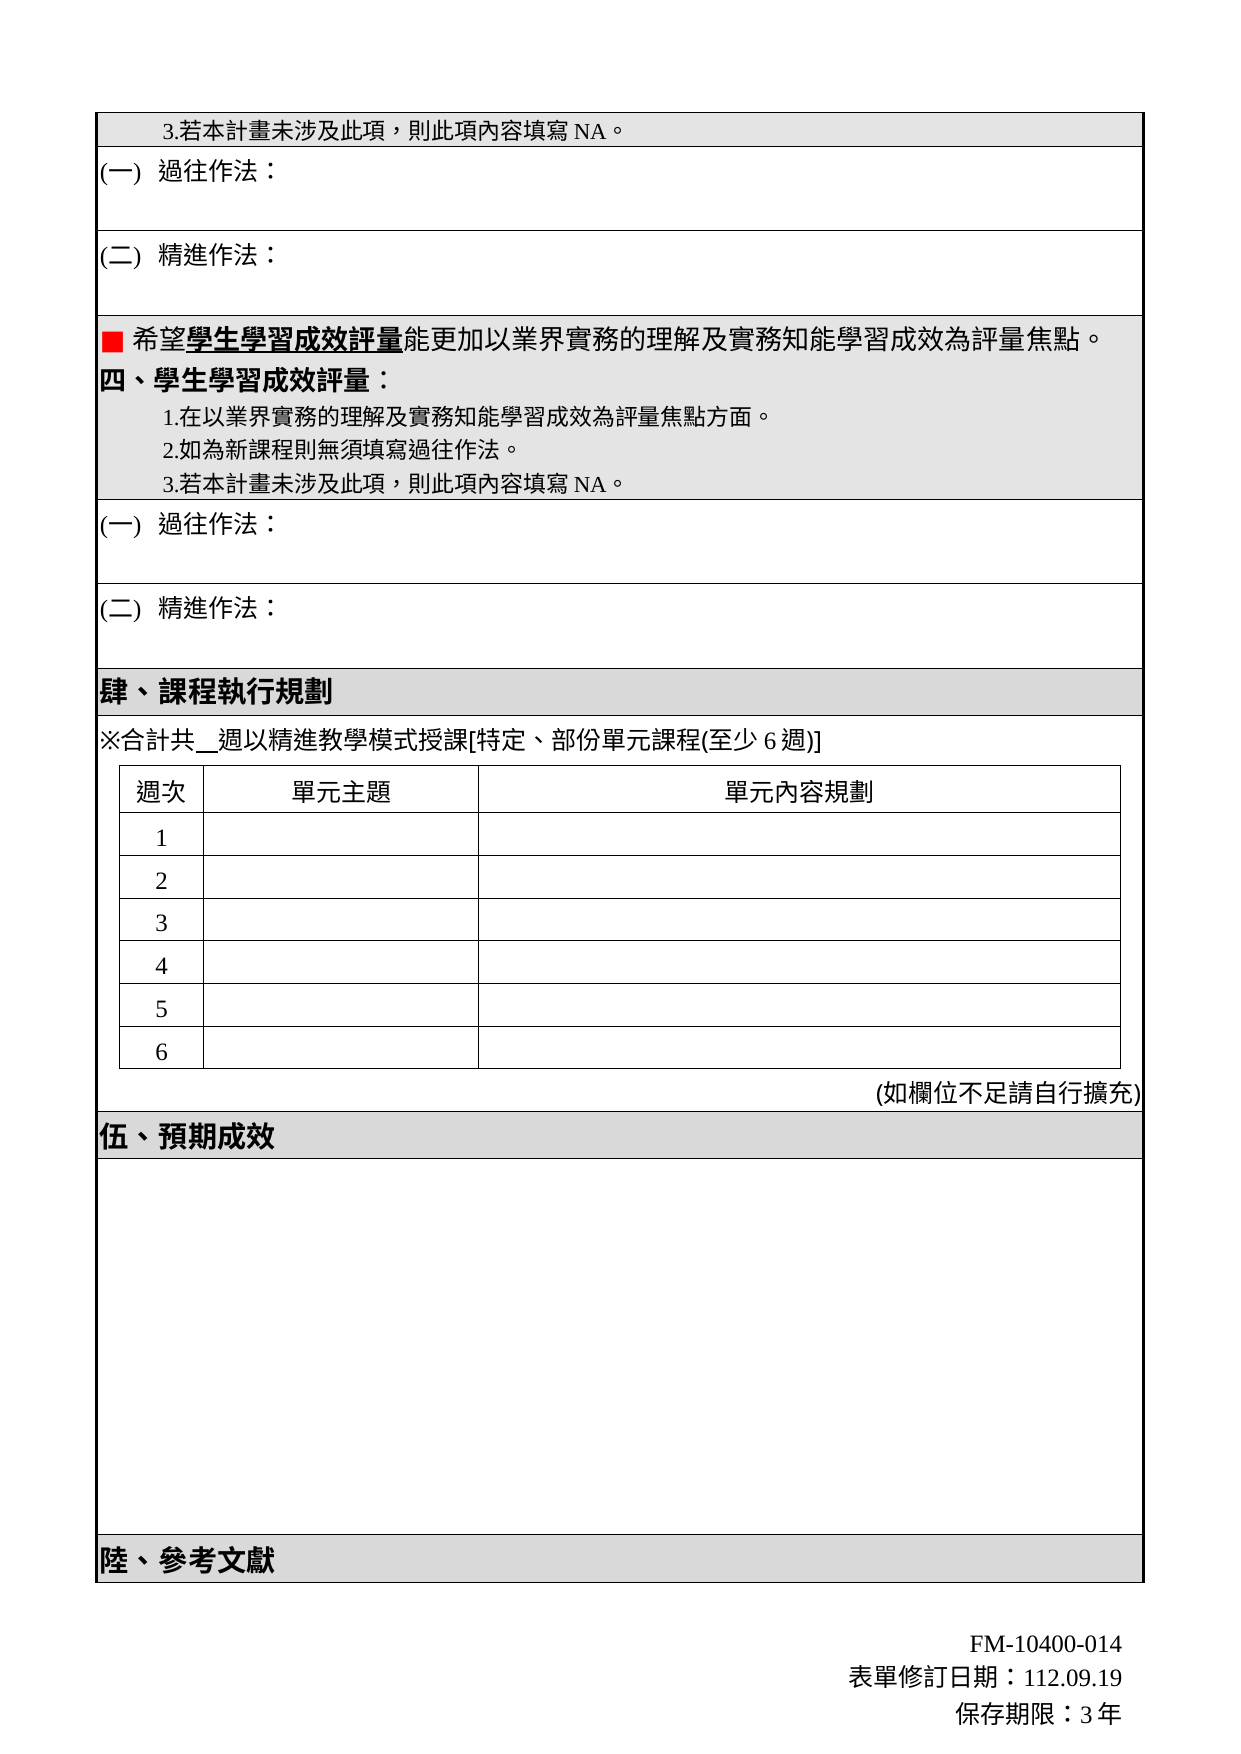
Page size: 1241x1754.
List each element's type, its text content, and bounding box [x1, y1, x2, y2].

table_cell 過往作法： [98, 147, 1142, 230]
table_cell 預期成效 [98, 1112, 1142, 1158]
table_cell ■ 希望學生學習成效評量能更加以業界實務的理解及實務知能學習成效為評量焦點。 四、學生學習成效評量： 1.在以業界實務的理解及實務知能學習成效為評量焦點方面。 2.如為新課程則無須填寫過往作法。 3.若本計畫未涉及此項，則此項內容填寫NA。 [98, 316, 1142, 499]
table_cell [98, 113, 1142, 146]
table_cell 精進作法： [98, 584, 1142, 668]
table_cell [98, 1159, 1142, 1534]
table_cell 參考文獻 [98, 1535, 1142, 1582]
table_cell 精進作法： [98, 231, 1142, 315]
table_cell 課程執行規劃 [98, 669, 1142, 715]
table_cell ※合計共 週以精進教學模式授課[特定、部份單元課程(至少6週)] (如欄位不足請自行擴充) [98, 716, 1142, 1111]
table_cell 過往作法： [98, 500, 1142, 583]
